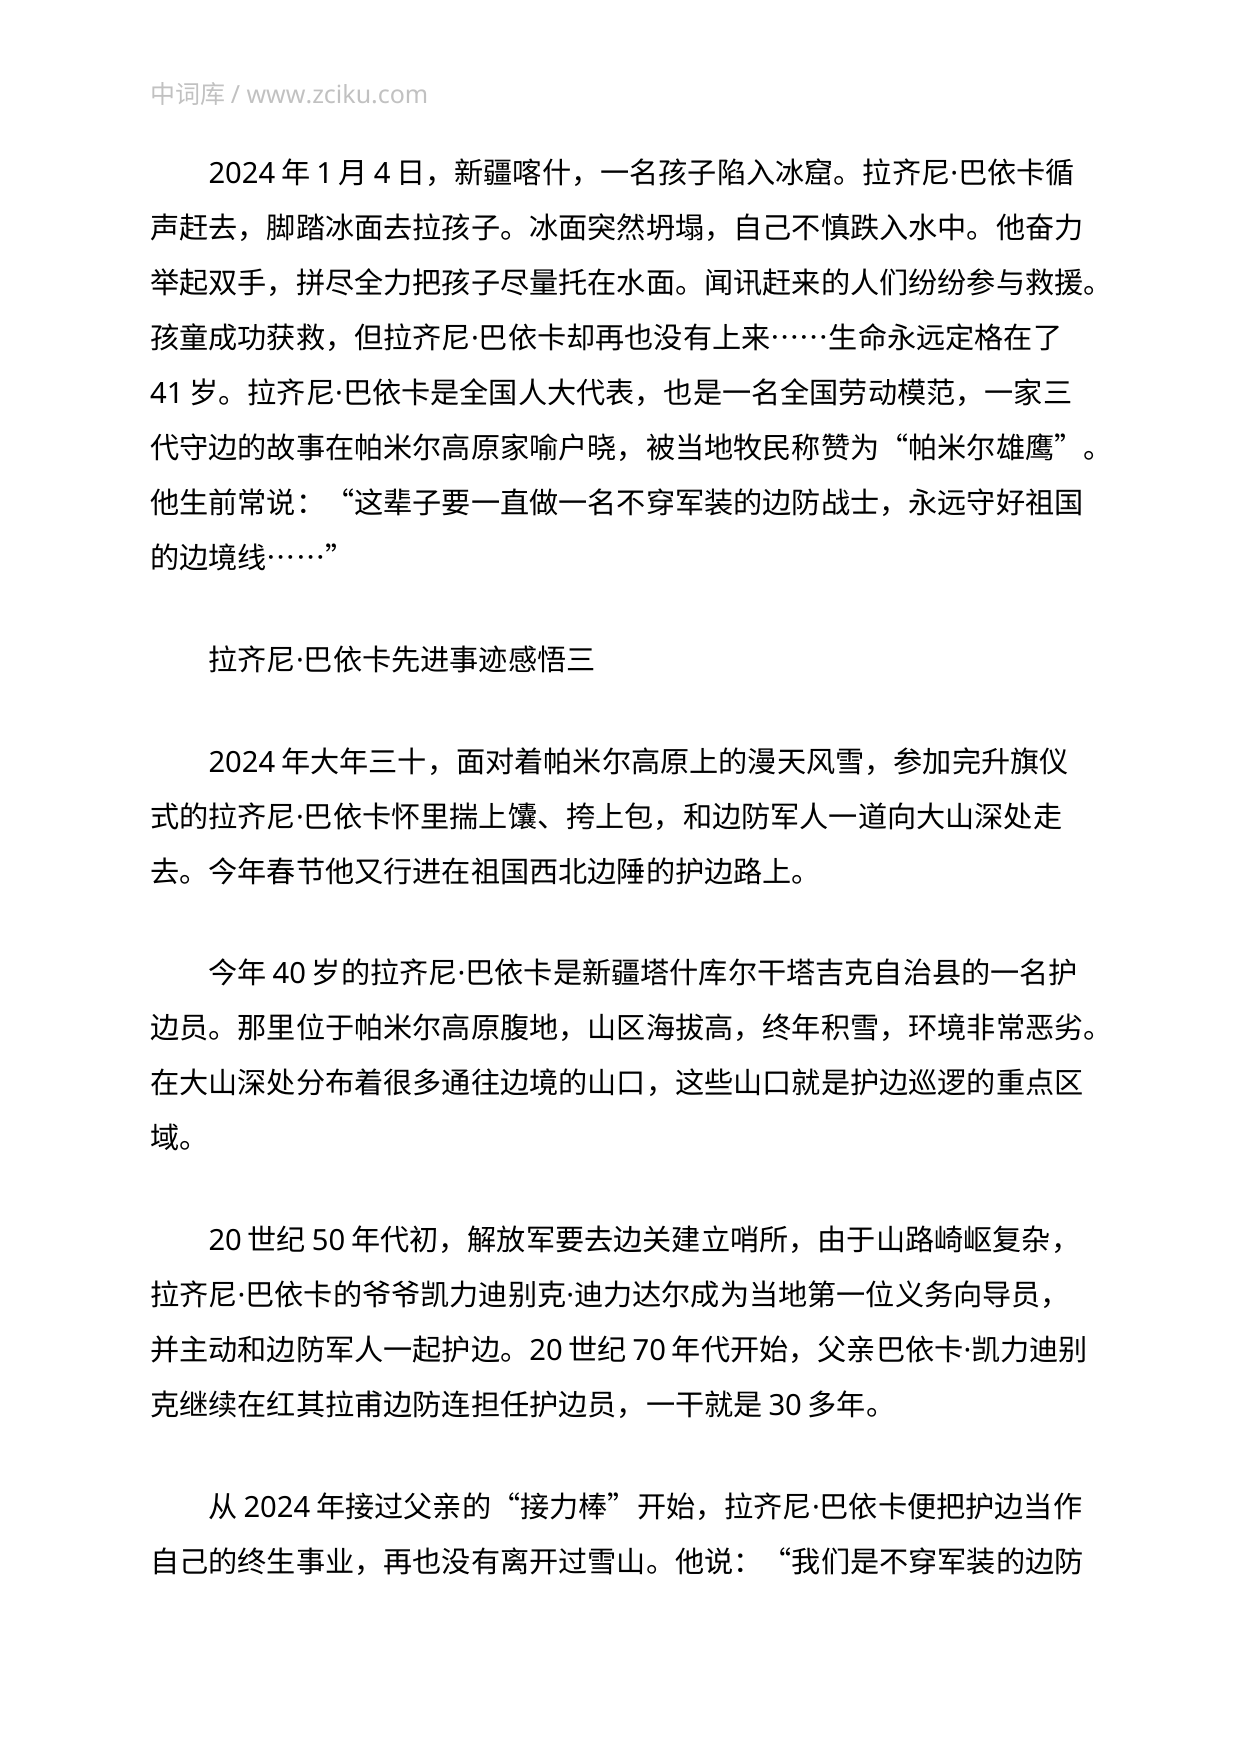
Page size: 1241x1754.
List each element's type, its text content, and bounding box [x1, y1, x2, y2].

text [150, 1484, 1090, 1581]
text 2024年大年三十，面对着帕米尔高原上的漫天风雪，参加完升旗仪式的拉齐尼·巴依卡怀里揣上馕、挎上包，和边防军人一道向大山深处走去。今年春节他又行进在祖国西北边陲的护边路上。 [150, 738, 1090, 891]
text 今年40岁的拉齐尼·巴依卡是新疆塔什库尔干塔吉克自治县的一名护边员。那里位于帕米尔高原腹地，山区海拔高，终年积雪，环境非常恶劣。在大山深处分布着很多通往边境的山口，这些山口就是护边巡逻的重点区域。 [150, 950, 1090, 1157]
text 拉齐尼·巴依卡先进事迹感悟三 [150, 636, 1090, 679]
text 20世纪50年代初，解放军要去边关建立哨所，由于山路崎岖复杂，拉齐尼·巴依卡的爷爷凯力迪别克·迪力达尔成为当地第一位义务向导员，并主动和边防军人一起护边。20世纪70年代开始，父亲巴依卡·凯力迪别克继续在红其拉甫边防连担任护边员，一干就是30多年。 [150, 1217, 1090, 1424]
text 2024年1月4日，新疆喀什，一名孩子陷入冰窟。拉齐尼·巴依卡循声赶去，脚踏冰面去拉孩子。冰面突然坍塌，自己不慎跌入水中。他奋力举起双手，拼尽全力把孩子尽量托在水面。闻讯赶来的人们纷纷参与救援。孩童成功获救，但拉齐尼·巴依卡却再也没有上来……生命永远定格在了41岁。拉齐尼·巴依卡是全国人大代表，也是一名全国劳动模范，一家三代守边的故事在帕米尔高原家喻户晓，被当地牧民称赞为“帕米尔雄鹰”。他生前常说：“这辈子要一直做一名不穿军装的边防战士，永远守好祖国的边境线……” [150, 150, 1090, 577]
